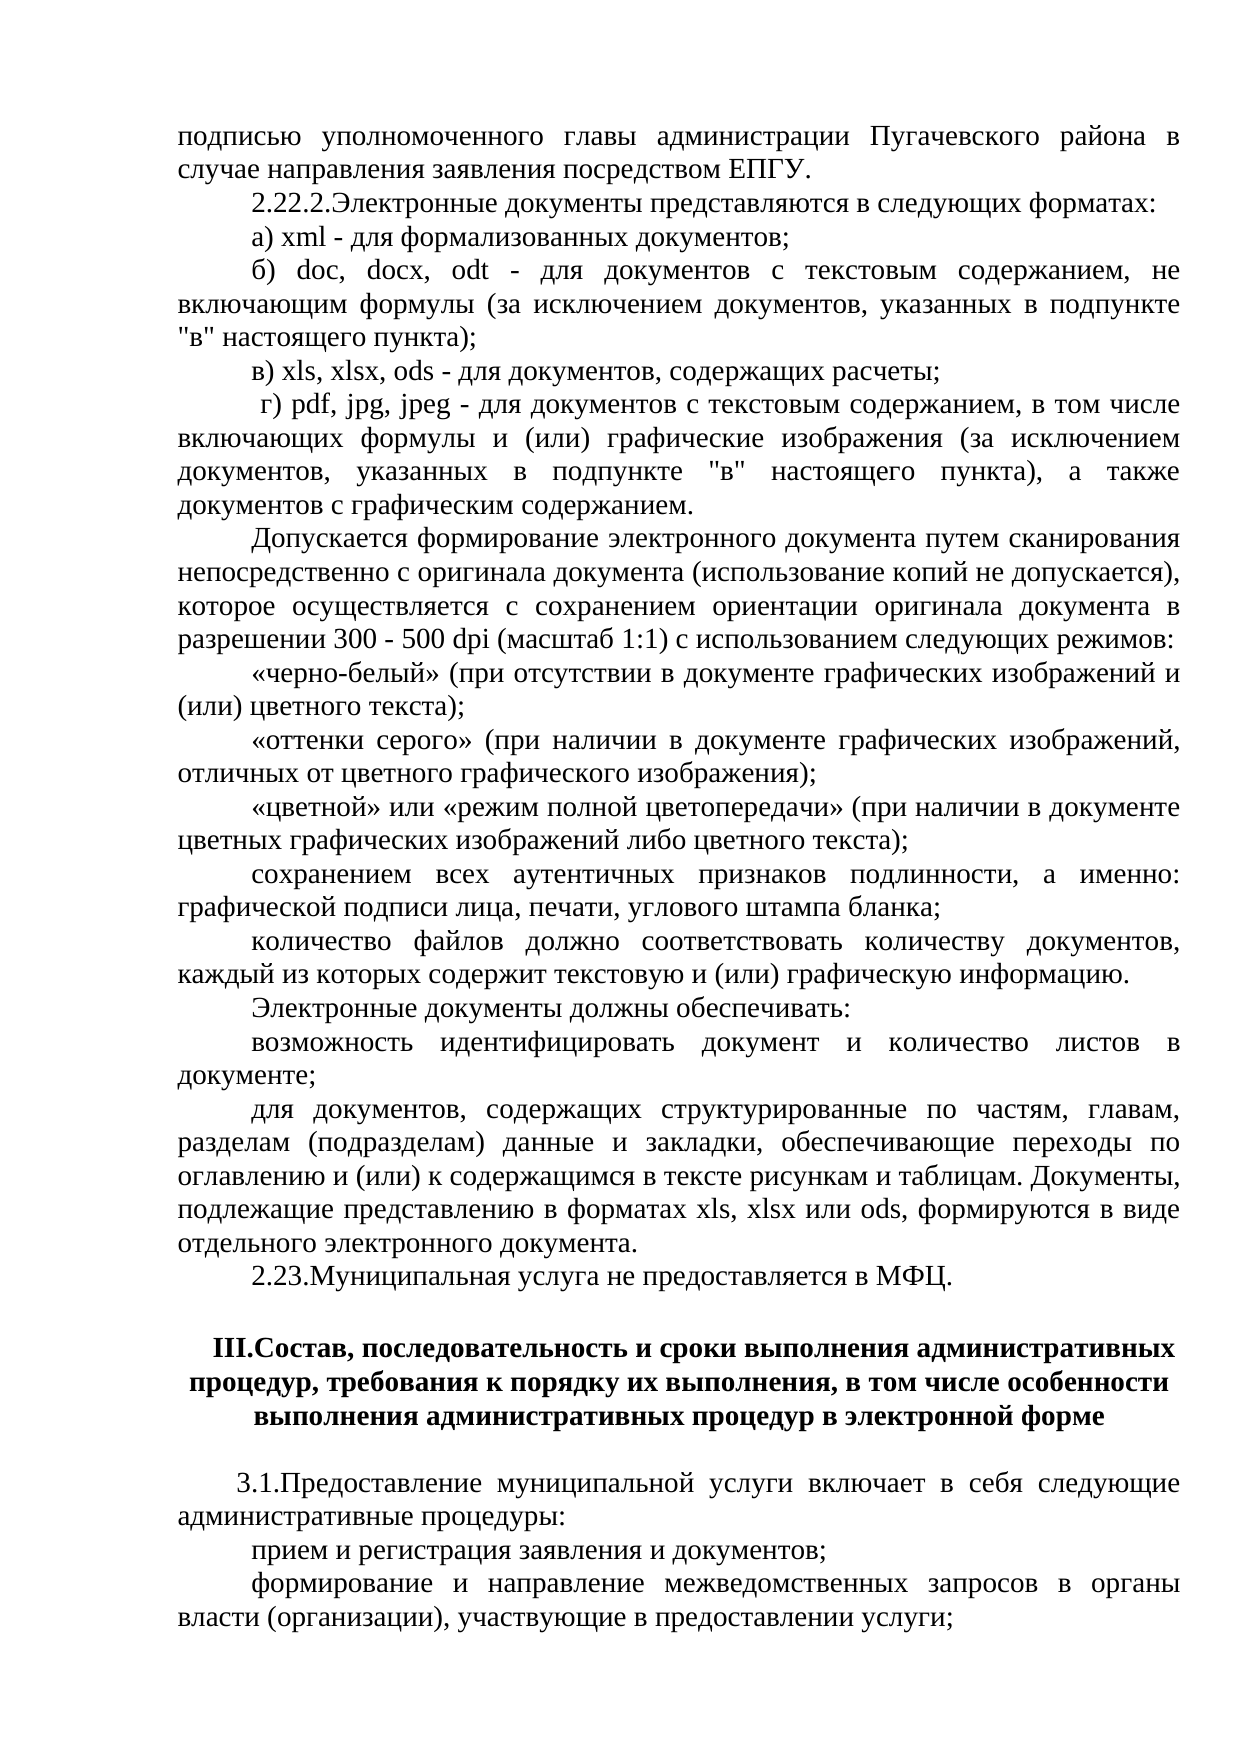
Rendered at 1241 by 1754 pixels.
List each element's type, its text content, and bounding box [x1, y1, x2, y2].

text «цветной» или «режим полной цветопередачи» (при наличии в документе цветных графических изображений либо цветного текста); [177, 789, 1181, 856]
text Допускается формирование электронного документа путем сканирования непосредственно с оригинала документа (использование копий не допускается), которое осуществляется с сохранением ориентации оригинала документа в разрешении 300 - 500 dpi (масштаб 1:1) с использованием следующих режимов: [177, 521, 1181, 655]
text б) doc, docx, odt - для документов с текстовым содержанием, не включающим формулы (за исключением документов, указанных в подпункте "в" настоящего пункта); [177, 252, 1181, 353]
text а) xml - для формализованных документов; [177, 219, 1181, 252]
text в) xls, xlsx, ods - для документов, содержащих расчеты; [177, 353, 1181, 386]
text «оттенки серого» (при наличии в документе графических изображений, отличных от цветного графического изображения); [177, 722, 1181, 789]
text «черно-белый» (при отсутствии в документе графических изображений и (или) цветного текста); [177, 655, 1181, 722]
text 2.23.Муниципальная услуга не предоставляется в МФЦ. [177, 1258, 1181, 1292]
text Электронные документы должны обеспечивать: [177, 990, 1181, 1024]
text г) pdf, jpg, jpeg - для документов с текстовым содержанием, в том числе включающих формулы и (или) графические изображения (за исключением документов, указанных в подпункте "в" настоящего пункта), а также документов с графическим содержанием. [177, 386, 1181, 521]
text количество файлов должно соответствовать количеству документов, каждый из которых содержит текстовую и (или) графическую информацию. [177, 923, 1181, 990]
text для документов, содержащих структурированные по частям, главам, разделам (подразделам) данные и закладки, обеспечивающие переходы по оглавлению и (или) к содержащимся в тексте рисункам и таблицам. Документы, подлежащие представлению в форматах xls, xlsx или ods, формируются в виде отдельного электронного документа. [177, 1091, 1181, 1258]
text III.Состав, последовательность и сроки выполнения административных процедур, требования к порядку их выполнения, в том числе особенности выполнения административных процедур в электронной форме [177, 1331, 1181, 1431]
text формирование и направление межведомственных запросов в органы власти (организации), участвующие в предоставлении услуги; [177, 1565, 1181, 1632]
text 3.1.Предоставление муниципальной услуги включает в себя следующие административные процедуры: [177, 1465, 1181, 1532]
text 2.22.2.Электронные документы представляются в следующих форматах: [177, 185, 1181, 219]
text сохранением всех аутентичных признаков подлинности, а именно: графической подписи лица, печати, углового штампа бланка; [177, 856, 1181, 923]
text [177, 118, 1181, 185]
text возможность идентифицировать документ и количество листов в документе; [177, 1024, 1181, 1091]
text прием и регистрация заявления и документов; [177, 1532, 1181, 1565]
